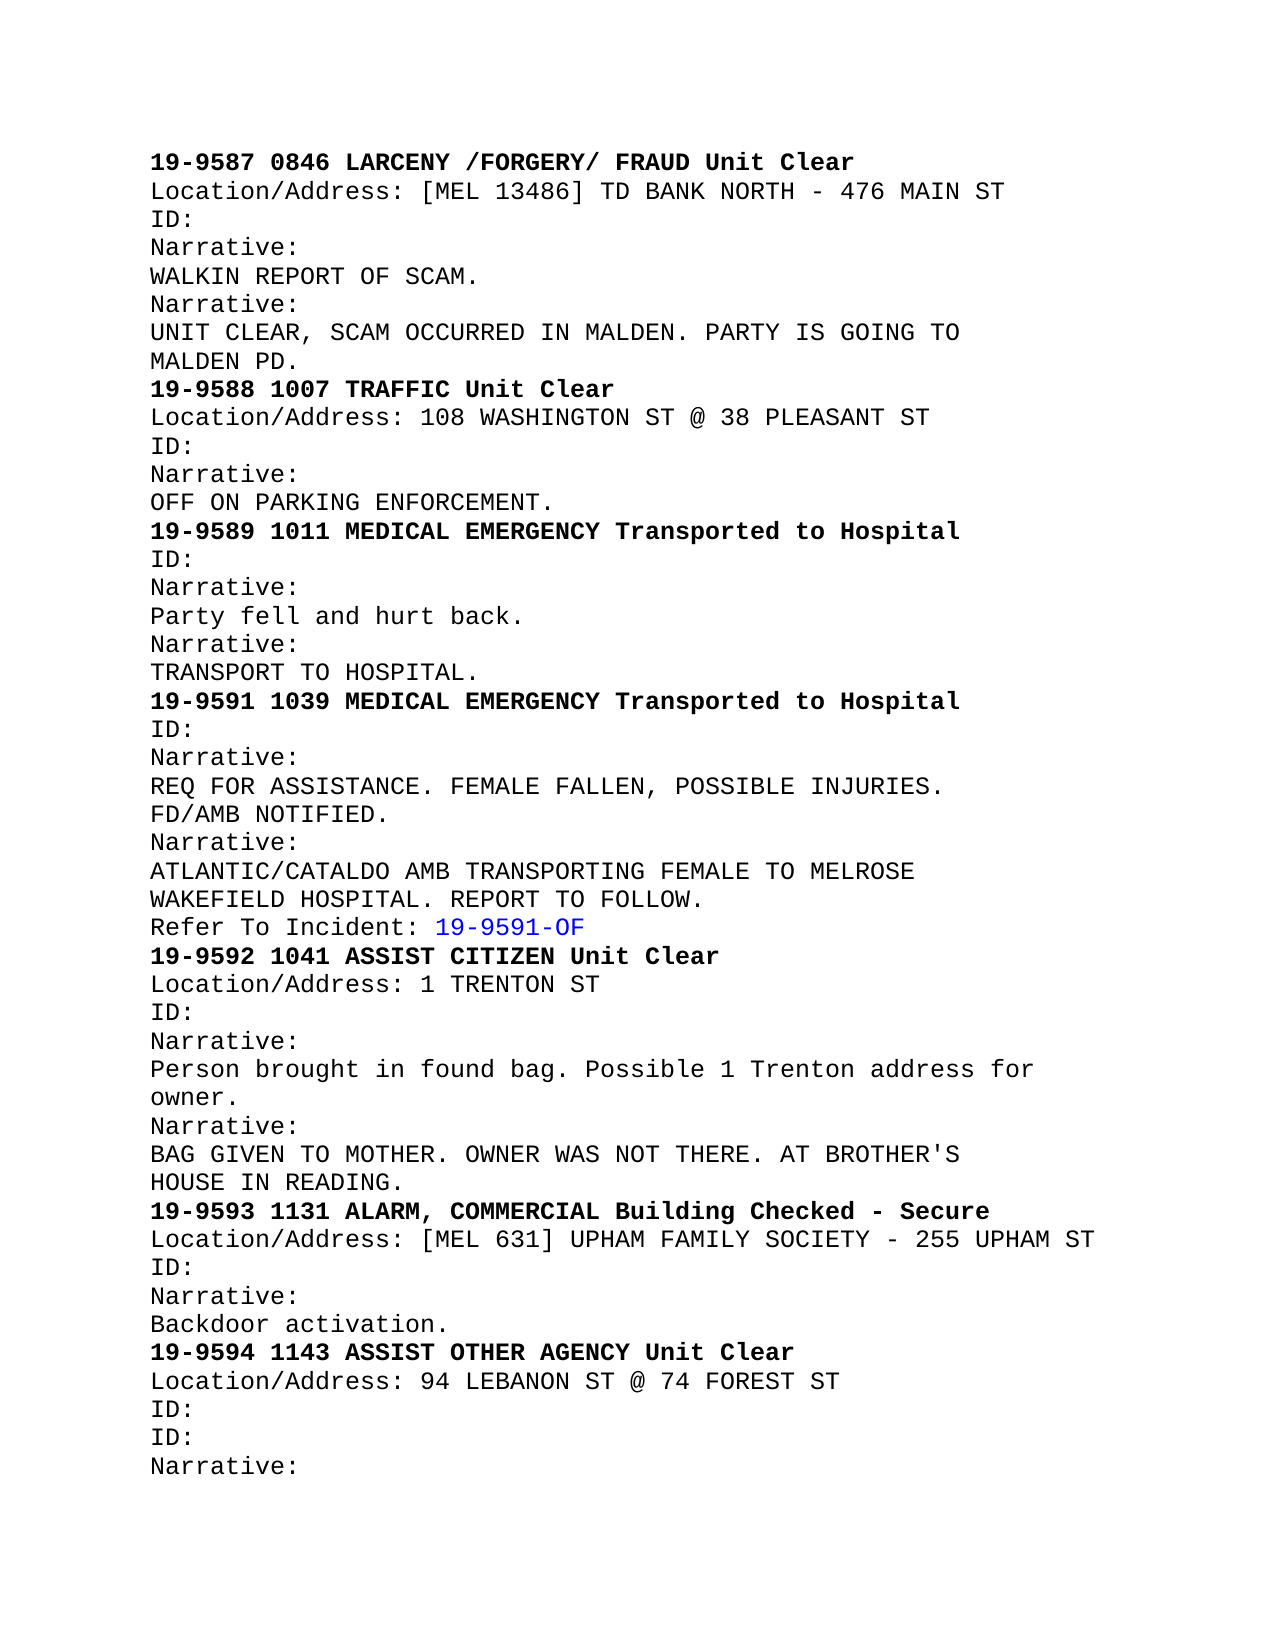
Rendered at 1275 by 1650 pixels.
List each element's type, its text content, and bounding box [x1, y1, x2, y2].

text 19-9593 1131 ALARM, COMMERCIAL Building Checked - Secure [150, 1198, 1125, 1227]
text 19-9591 1039 MEDICAL EMERGENCY Transported to Hospital [150, 688, 1125, 717]
text Narrative: [150, 632, 1125, 660]
text ID: [150, 433, 1125, 462]
text Refer To Incident: 19-9591-OF [150, 915, 1125, 943]
text 19-9589 1011 MEDICAL EMERGENCY Transported to Hospital [150, 518, 1125, 547]
text UNIT CLEAR, SCAM OCCURRED IN MALDEN. PARTY IS GOING TO [150, 320, 1125, 348]
text Location/Address: [MEL 631] UPHAM FAMILY SOCIETY - 255 UPHAM ST [150, 1227, 1125, 1255]
text FD/AMB NOTIFIED. [150, 802, 1125, 830]
text Location/Address: 108 WASHINGTON ST @ 38 PLEASANT ST [150, 405, 1125, 433]
text MALDEN PD. [150, 348, 1125, 377]
text 19-9594 1143 ASSIST OTHER AGENCY Unit Clear [150, 1340, 1125, 1368]
text Backdoor activation. [150, 1312, 1125, 1340]
text ID: [150, 1425, 1125, 1453]
text Location/Address: 1 TRENTON ST [150, 972, 1125, 1000]
text OFF ON PARKING ENFORCEMENT. [150, 490, 1125, 518]
text Narrative: [150, 1283, 1125, 1312]
text Location/Address: [MEL 13486] TD BANK NORTH - 476 MAIN ST [150, 178, 1125, 207]
text ID: [150, 547, 1125, 575]
text REQ FOR ASSISTANCE. FEMALE FALLEN, POSSIBLE INJURIES. [150, 773, 1125, 802]
text Narrative: [150, 235, 1125, 263]
text owner. [150, 1085, 1125, 1113]
text Narrative: [150, 462, 1125, 490]
text ATLANTIC/CATALDO AMB TRANSPORTING FEMALE TO MELROSE [150, 858, 1125, 887]
text ID: [150, 1255, 1125, 1283]
text Narrative: [150, 745, 1125, 773]
text Narrative: [150, 1453, 1125, 1482]
text Narrative: [150, 1028, 1125, 1057]
text Narrative: [150, 830, 1125, 858]
text 19-9587 0846 LARCENY /FORGERY/ FRAUD Unit Clear [150, 150, 1125, 178]
text Narrative: [150, 575, 1125, 603]
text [150, 1368, 1125, 1397]
text Narrative: [150, 1113, 1125, 1142]
text Party fell and hurt back. [150, 603, 1125, 632]
text WALKIN REPORT OF SCAM. [150, 263, 1125, 292]
text 19-9592 1041 ASSIST CITIZEN Unit Clear [150, 943, 1125, 972]
text ID: [150, 1397, 1125, 1425]
text TRANSPORT TO HOSPITAL. [150, 660, 1125, 688]
text 19-9588 1007 TRAFFIC Unit Clear [150, 377, 1125, 405]
text WAKEFIELD HOSPITAL. REPORT TO FOLLOW. [150, 887, 1125, 915]
text HOUSE IN READING. [150, 1170, 1125, 1198]
text Person brought in found bag. Possible 1 Trenton address for [150, 1057, 1125, 1085]
text BAG GIVEN TO MOTHER. OWNER WAS NOT THERE. AT BROTHER'S [150, 1142, 1125, 1170]
text Narrative: [150, 292, 1125, 320]
text ID: [150, 1000, 1125, 1028]
text ID: [150, 717, 1125, 745]
text ID: [150, 207, 1125, 235]
